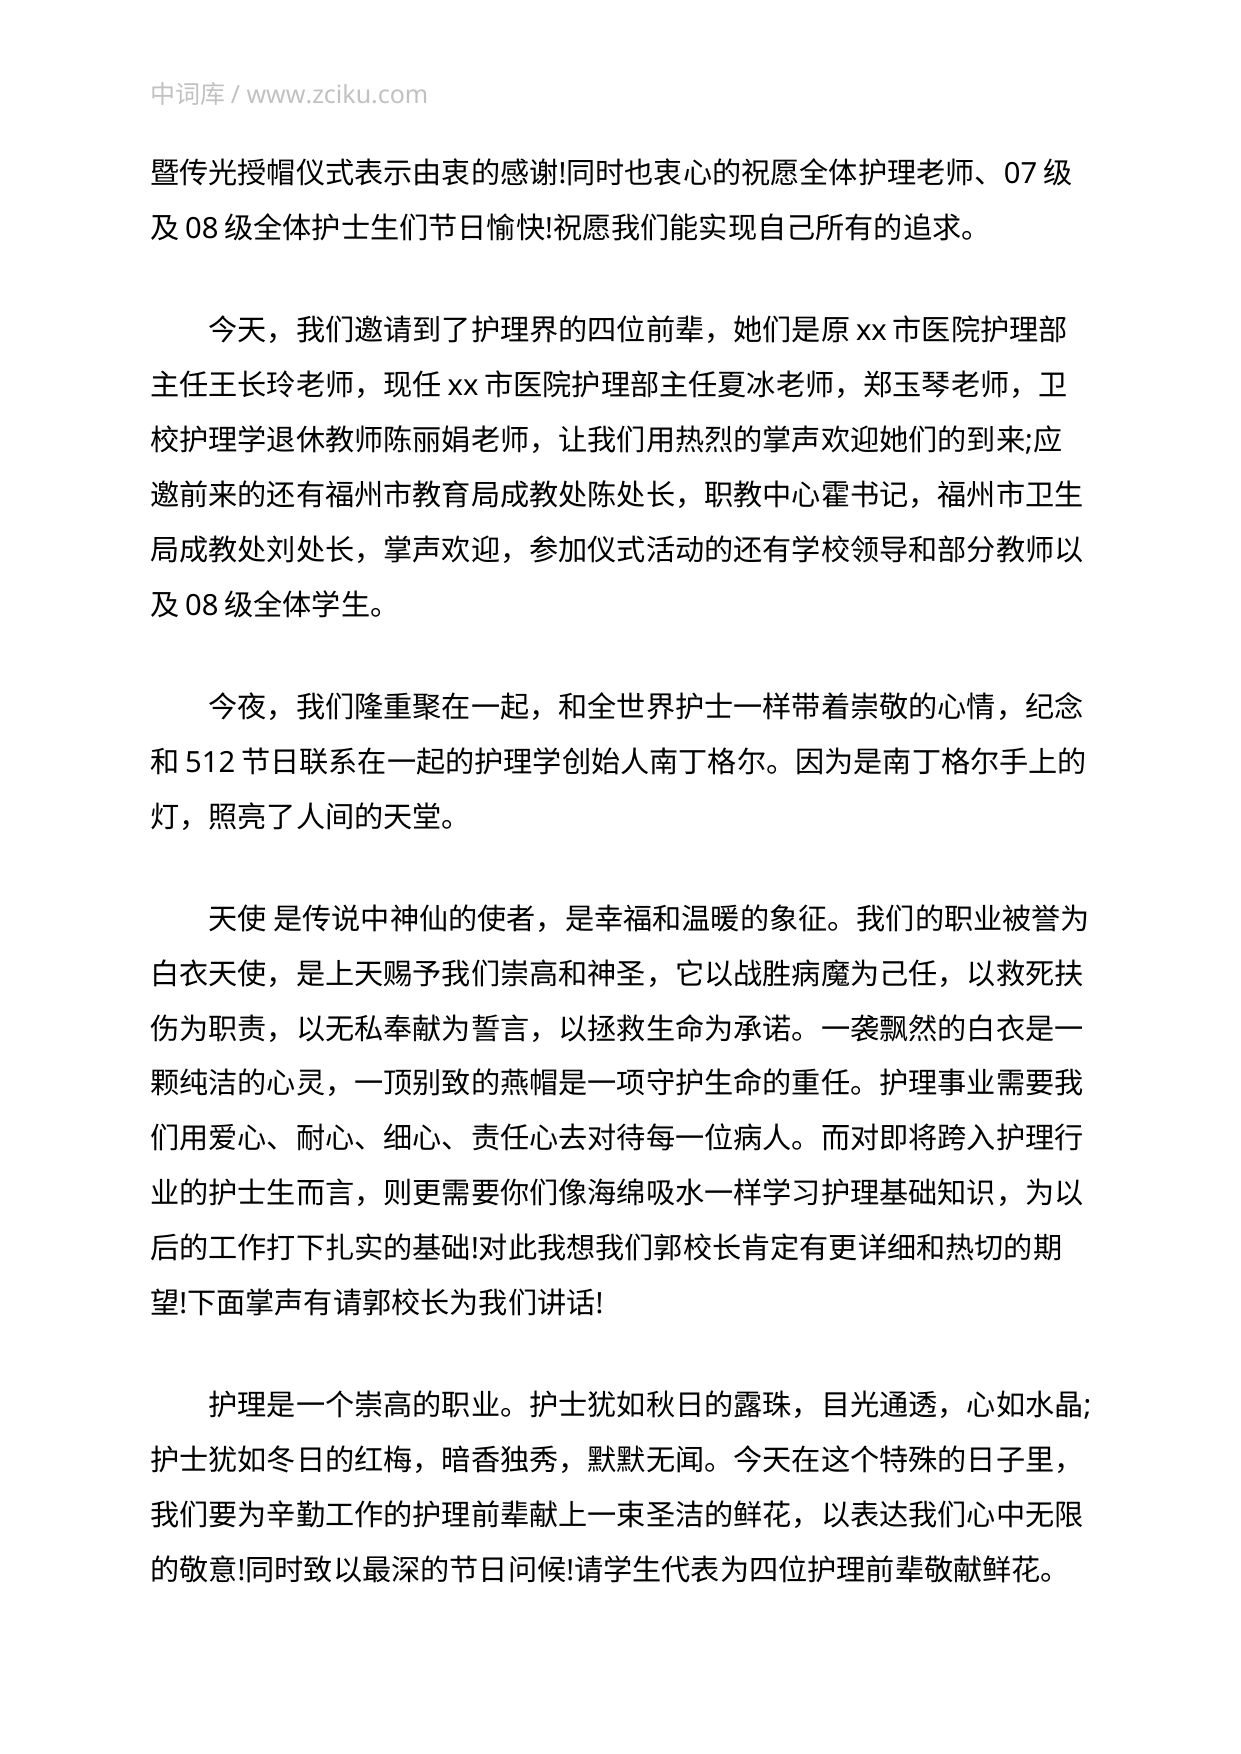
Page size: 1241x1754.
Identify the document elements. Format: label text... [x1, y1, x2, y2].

text 今夜，我们隆重聚在一起，和全世界护士一样带着崇敬的心情，纪念和512节日联系在一起的护理学创始人南丁格尔。因为是南丁格尔手上的灯，照亮了人间的天堂。 [150, 684, 1090, 836]
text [150, 150, 1090, 247]
text 天使 是传说中神仙的使者，是幸福和温暖的象征。我们的职业被誉为白衣天使，是上天赐予我们崇高和神圣，它以战胜病魔为己任，以救死扶伤为职责，以无私奉献为誓言，以拯救生命为承诺。一袭飘然的白衣是一颗纯洁的心灵，一顶别致的燕帽是一项守护生命的重任。护理事业需要我们用爱心、耐心、细心、责任心去对待每一位病人。而对即将跨入护理行业的护士生而言，则更需要你们像海绵吸水一样学习护理基础知识，为以后的工作打下扎实的基础!对此我想我们郭校长肯定有更详细和热切的期望!下面掌声有请郭校长为我们讲话! [150, 895, 1090, 1322]
text 今天，我们邀请到了护理界的四位前辈，她们是原xx市医院护理部主任王长玲老师，现任xx市医院护理部主任夏冰老师，郑玉琴老师，卫校护理学退休教师陈丽娟老师，让我们用热烈的掌声欢迎她们的到来;应邀前来的还有福州市教育局成教处陈处长，职教中心霍书记，福州市卫生局成教处刘处长，掌声欢迎，参加仪式活动的还有学校领导和部分教师以及08级全体学生。 [150, 307, 1090, 624]
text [150, 1382, 1090, 1589]
